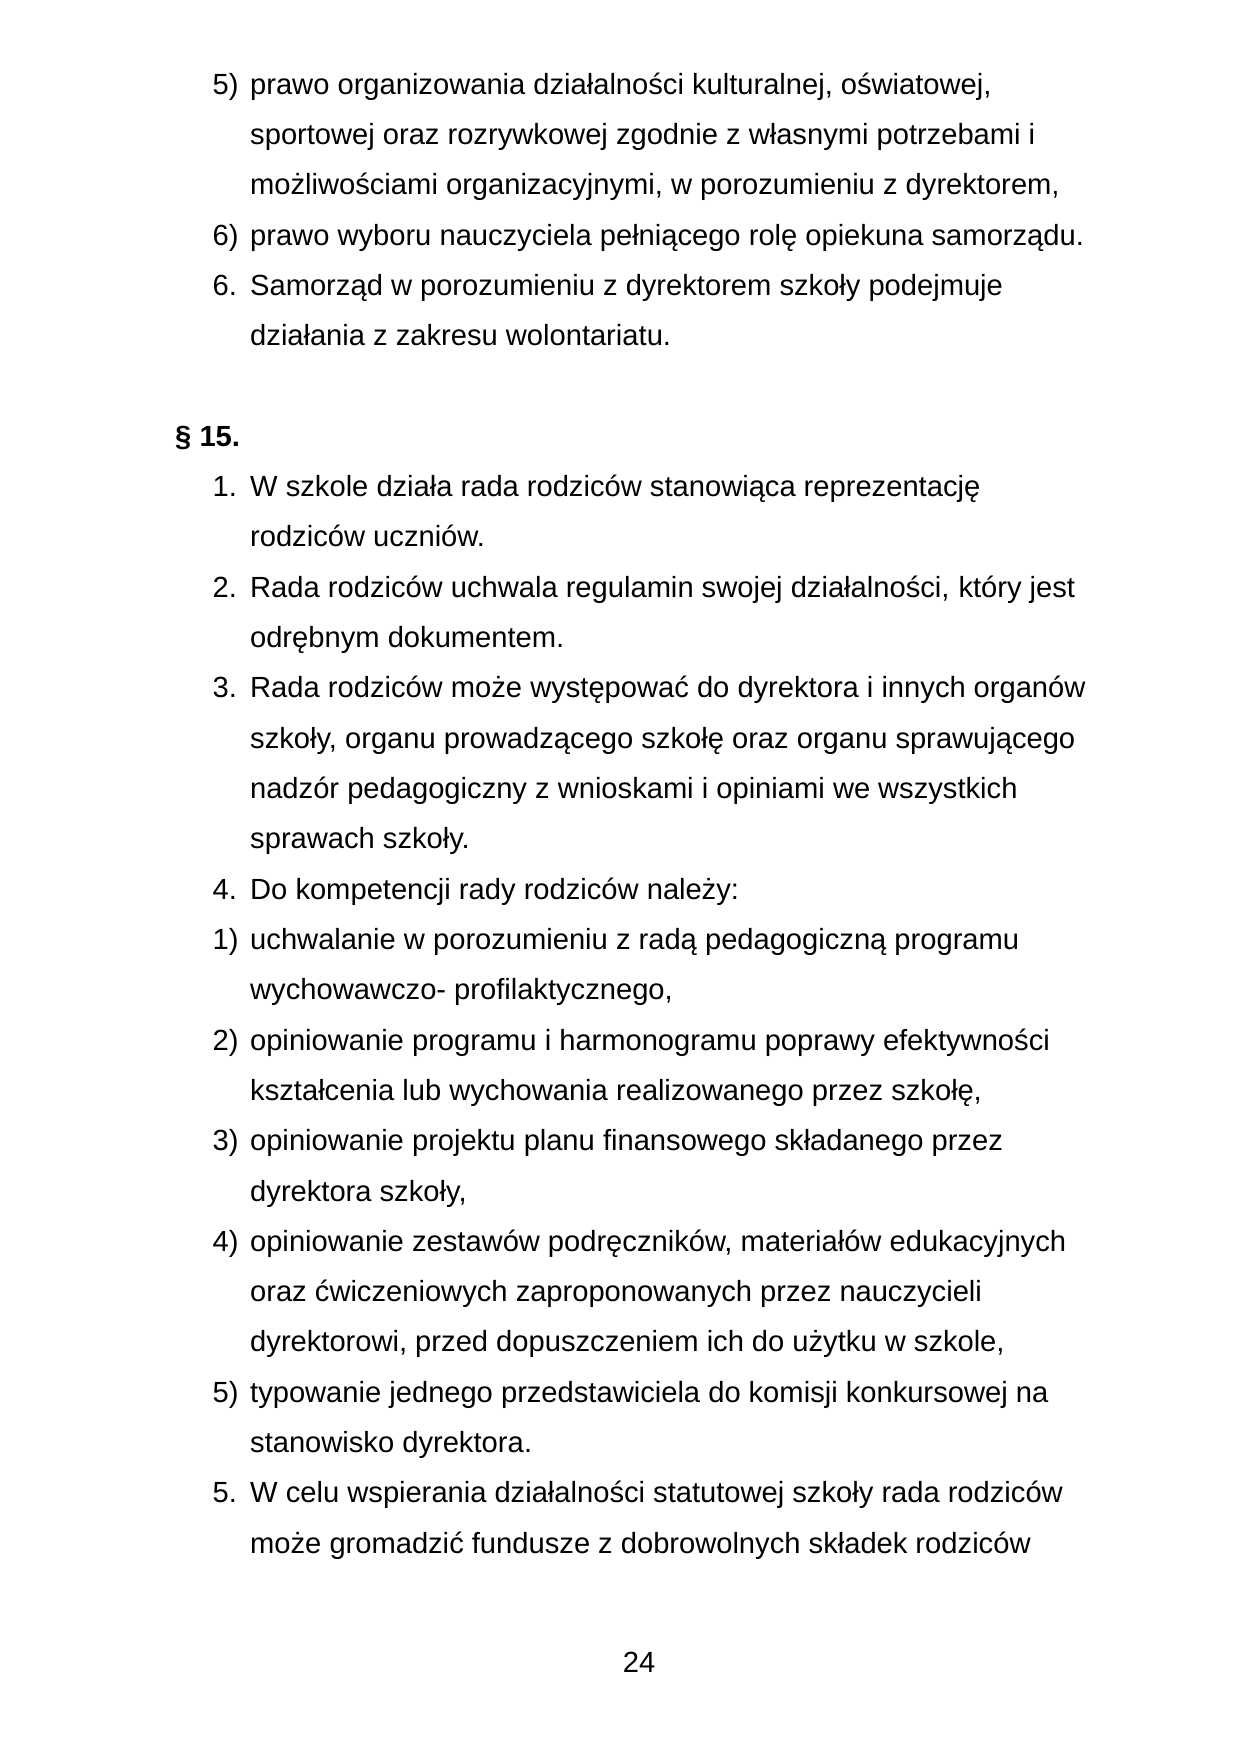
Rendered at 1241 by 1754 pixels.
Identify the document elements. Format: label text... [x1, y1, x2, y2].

list uchwalanie w porozumieniu z radą pedagogiczną programu wychowawczo- profilaktycznego, [212, 922, 1091, 1006]
list W szkole działa rada rodziców stanowiąca reprezentację rodziców uczniów. [212, 469, 1091, 553]
list typowanie jednego przedstawiciela do komisji konkursowej na stanowisko dyrektora. [212, 1375, 1090, 1459]
list Do kompetencji rady rodziców należy: [212, 872, 1091, 905]
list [212, 1475, 1090, 1559]
text § 15. [175, 419, 1091, 452]
list Rada rodziców może występować do dyrektora i innych organów szkoły, organu prowadzącego szkołę oraz organu sprawującego nadzór pedagogiczny z wnioskami i opiniami we wszystkich sprawach szkoły. [212, 670, 1091, 855]
list prawo organizowania działalności kulturalnej, oświatowej, sportowej oraz rozrywkowej zgodnie z własnymi potrzebami i możliwościami organizacyjnymi, w porozumieniu z dyrektorem, [212, 67, 1091, 201]
list opiniowanie zestawów podręczników, materiałów edukacyjnych oraz ćwiczeniowych zaproponowanych przez nauczycieli dyrektorowi, przed dopuszczeniem ich do użytku w szkole, [212, 1224, 1090, 1358]
list prawo wyboru nauczyciela pełniącego rolę opiekuna samorządu. [212, 218, 1091, 251]
list opiniowanie programu i harmonogramu poprawy efektywności kształcenia lub wychowania realizowanego przez szkołę, [212, 1023, 1090, 1106]
list opiniowanie projektu planu finansowego składanego przez dyrektora szkoły, [212, 1123, 1090, 1207]
list Samorząd w porozumieniu z dyrektorem szkoły podejmuje działania z zakresu wolontariatu. [212, 268, 1091, 352]
list Rada rodziców uchwala regulamin swojej działalności, który jest odrębnym dokumentem. [212, 570, 1091, 654]
